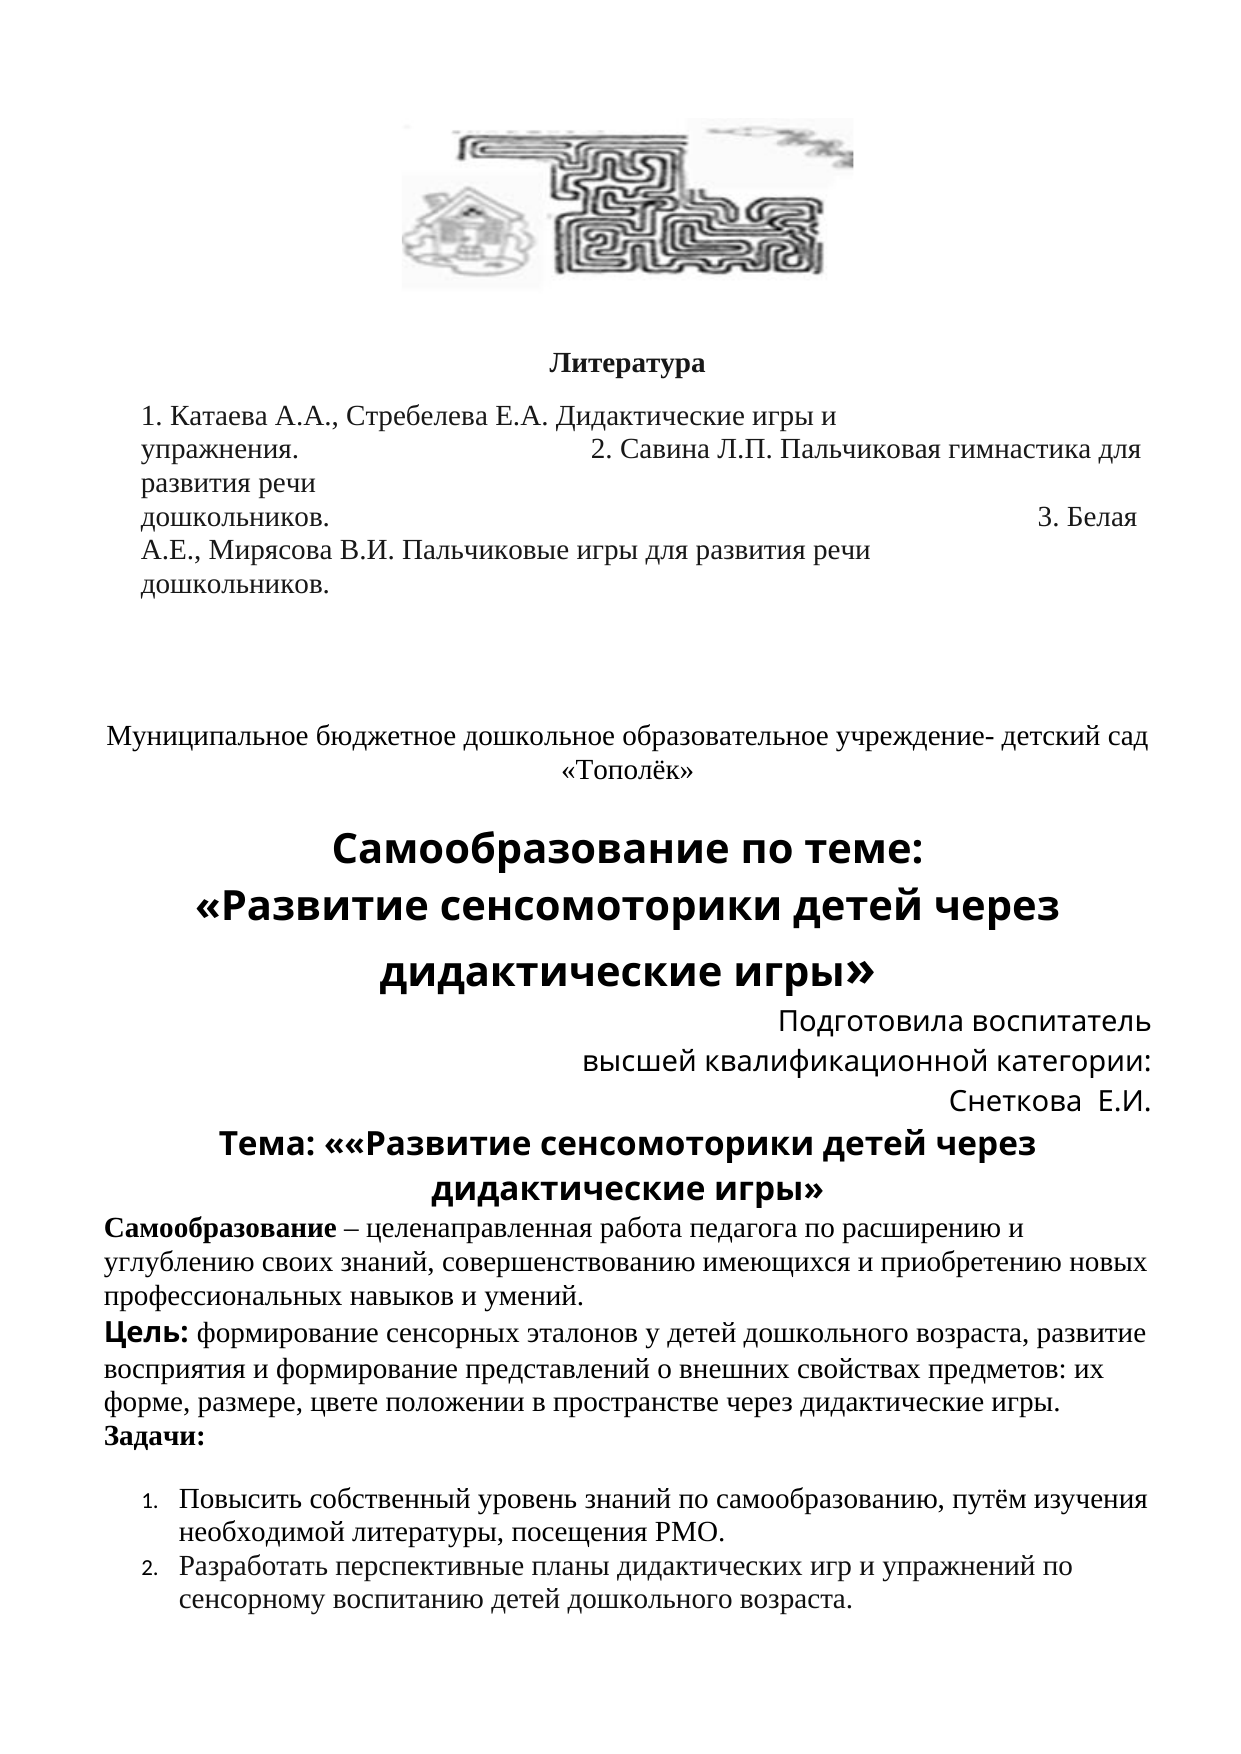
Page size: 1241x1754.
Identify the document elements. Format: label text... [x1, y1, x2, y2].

list Повысить собственный уровень знаний по самообразованию, путём изучения необходимой литературы, посещения РМО. [141, 1481, 1152, 1548]
text Самообразование по теме: [103, 819, 1152, 876]
text Самообразование – целенаправленная работа педагога по расширению и углублению своих знаний, совершенствованию имеющихся и приобретению новых профессиональных навыков и умений. [103, 1211, 1152, 1311]
picture [401, 118, 854, 312]
text «Развитие сенсомоторики детей через дидактические игры» [103, 876, 1152, 1001]
text Снеткова Е.И. [103, 1080, 1152, 1120]
text Муниципальное бюджетное дошкольное образовательное учреждение- детский сад «Тополёк» [103, 718, 1152, 786]
text высшей квалификационной категории: [103, 1040, 1152, 1080]
text Тема: ««Развитие сенсомоторики детей через дидактические игры» [103, 1120, 1152, 1211]
text Литература [103, 345, 1152, 379]
text Подготовила воспитатель [103, 1001, 1152, 1040]
list Разработать перспективные планы дидактических игр и упражнений по сенсорному воспитанию детей дошкольного возраста. [141, 1548, 1152, 1615]
text Задачи: [103, 1418, 1152, 1452]
text Цель: формирование сенсорных эталонов у детей дошкольного возраста, развитие восприятия и формирование представлений о внешних свойствах предметов: их форме, размере, цвете положении в пространстве через дидактические игры. [103, 1311, 1152, 1418]
text 1. Катаева А.А., Стребелева Е.А. Дидактические игры и упражнения. 2. Савина Л.П. Пальчиковая гимнастика для развития речи дошкольников. 3. Белая А.Е., Мирясова В.И. Пальчиковые игры для развития речи дошкольников. [141, 398, 1152, 633]
